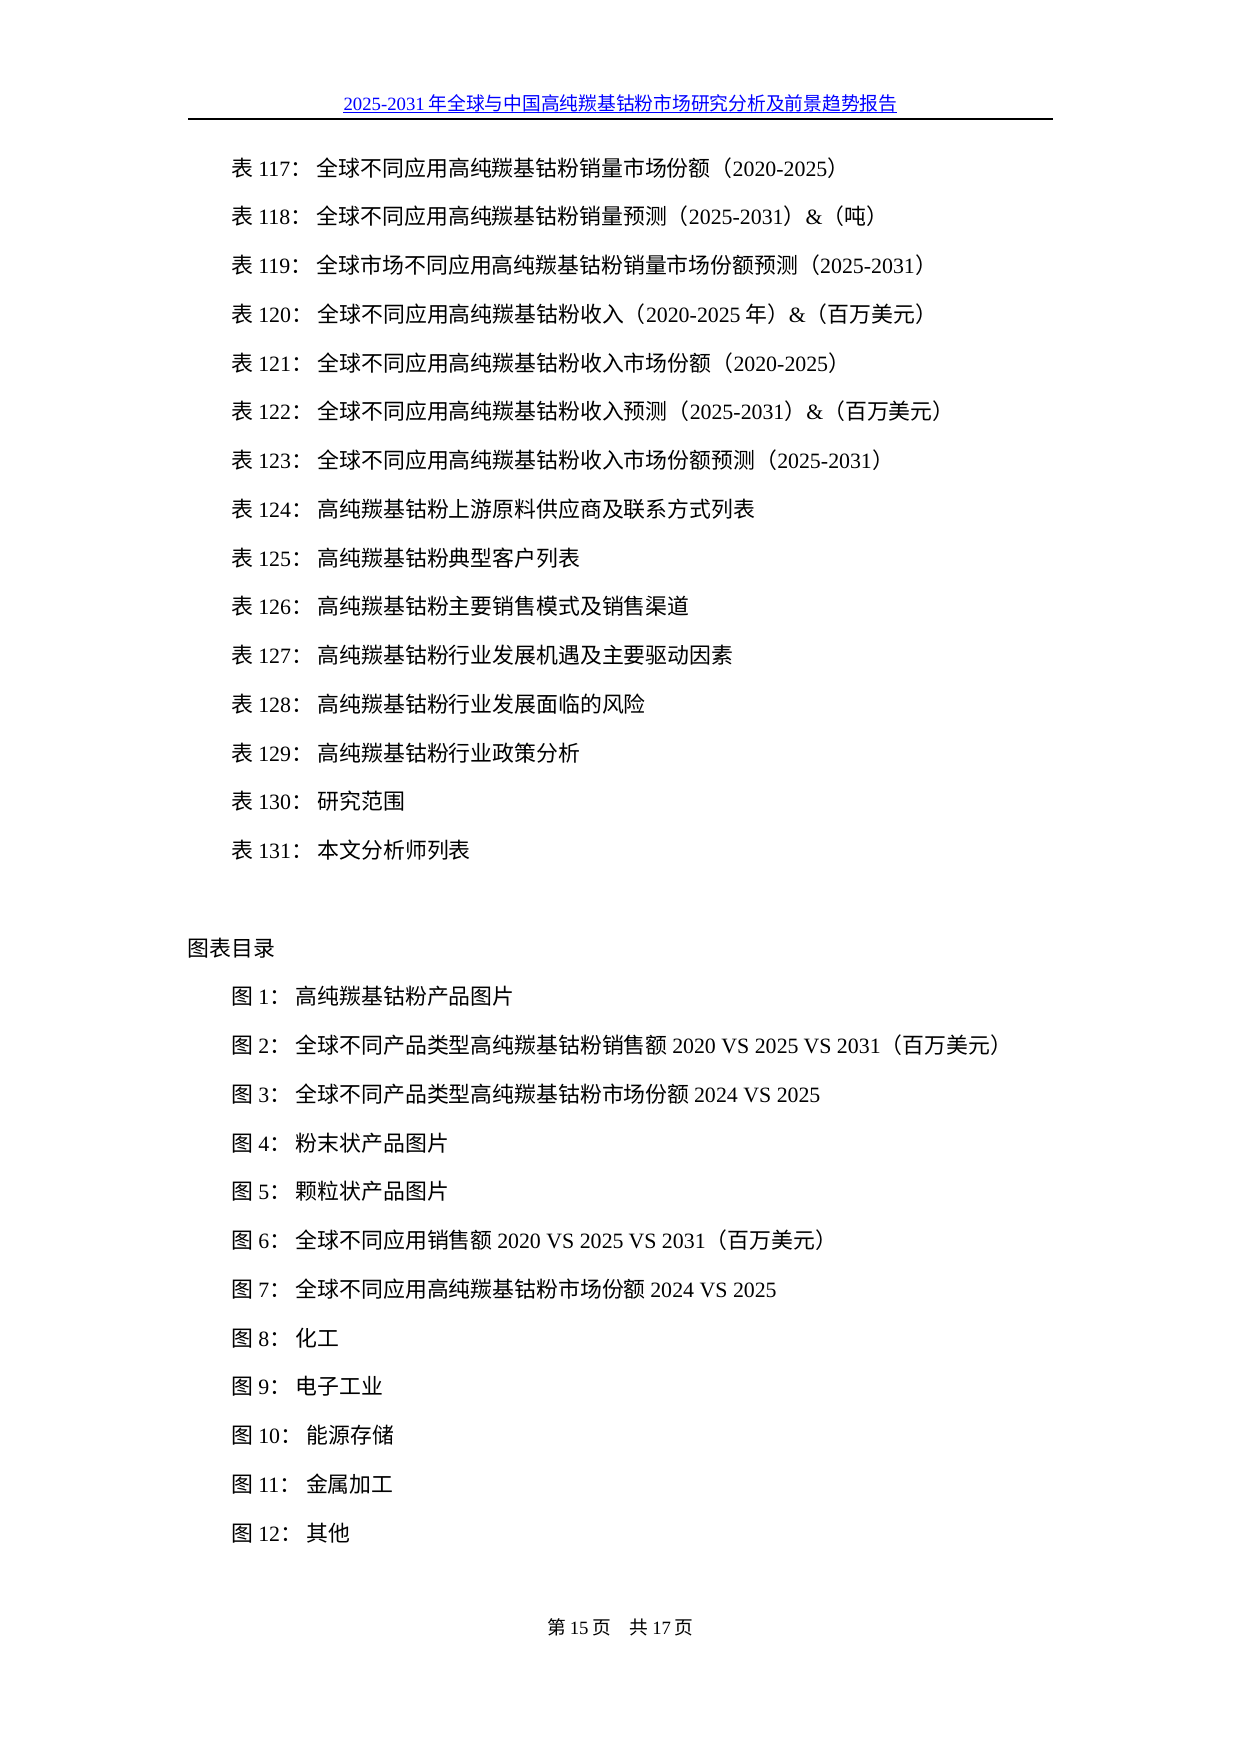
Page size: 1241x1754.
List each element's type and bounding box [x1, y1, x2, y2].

text [187, 150, 1053, 1548]
